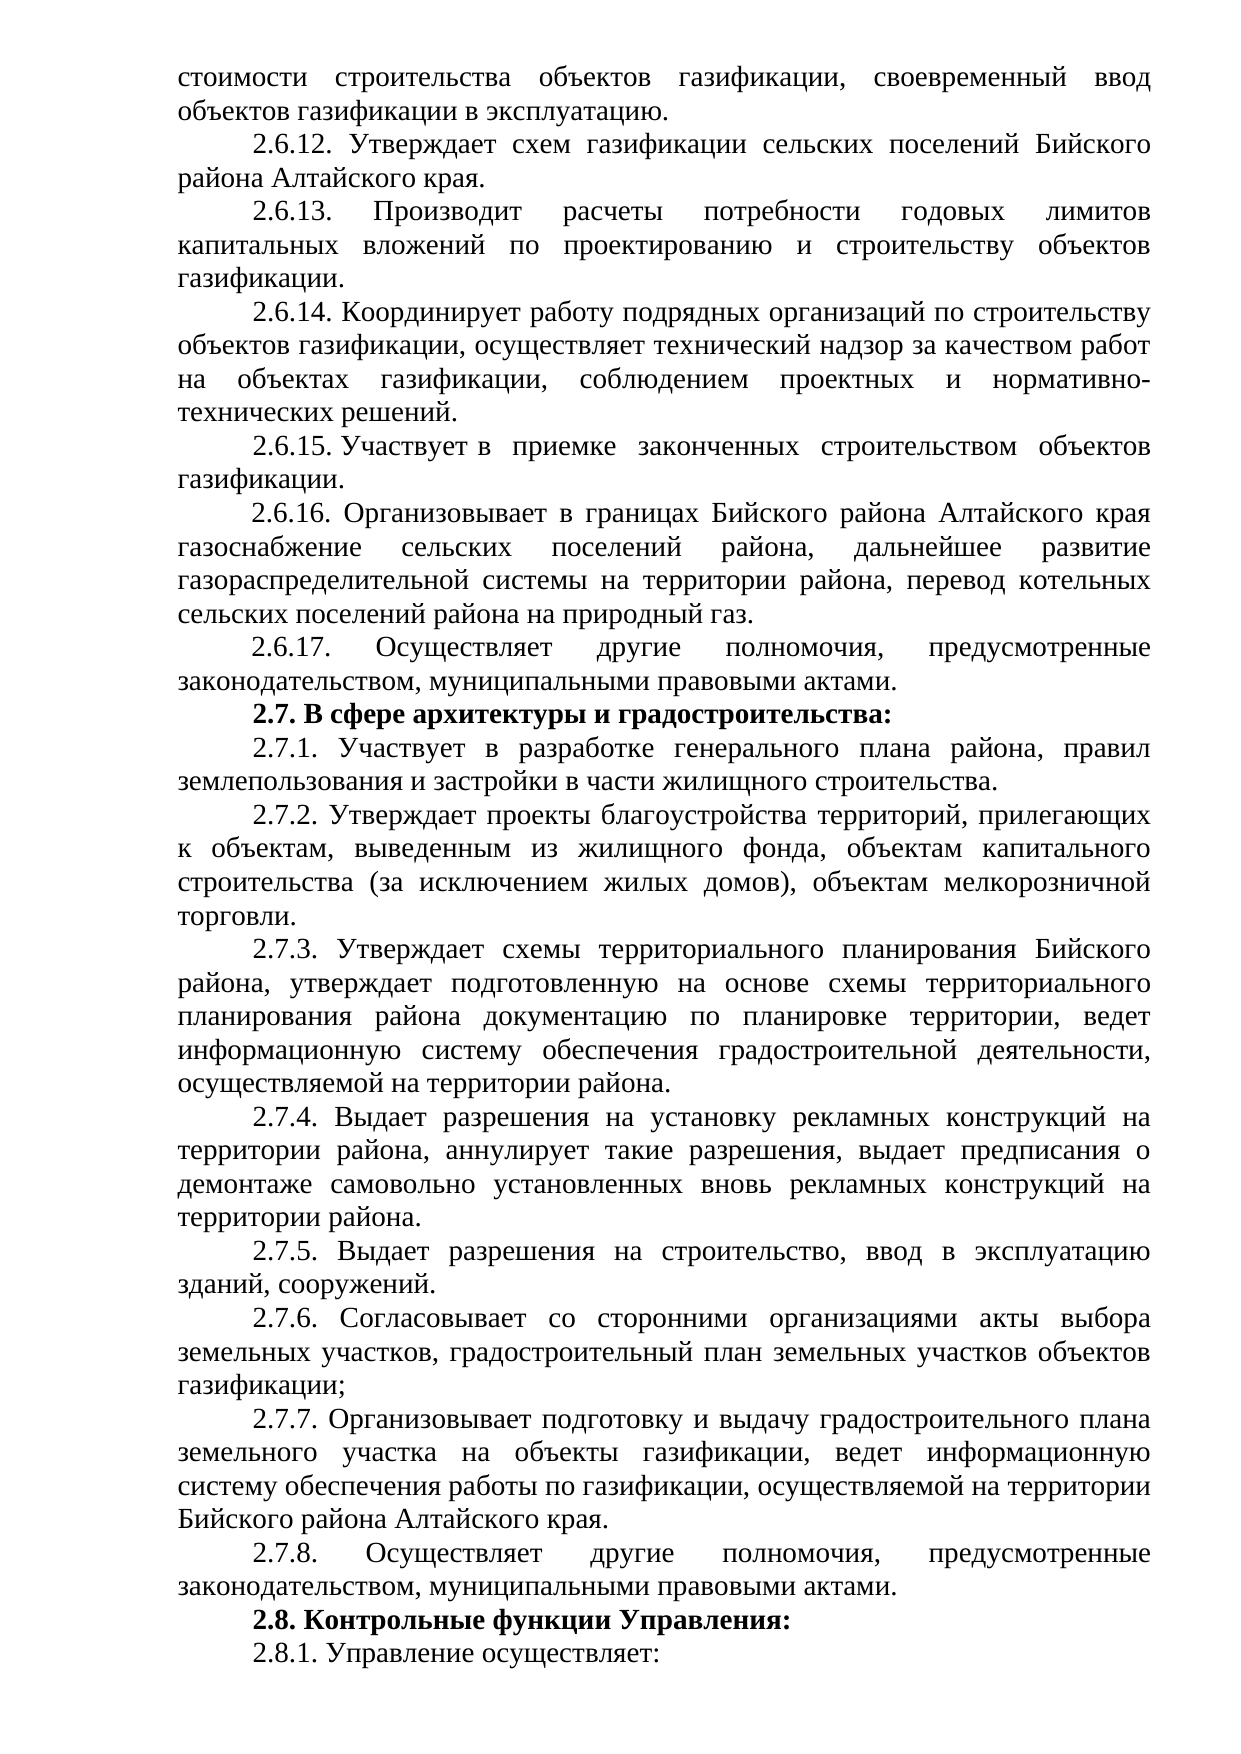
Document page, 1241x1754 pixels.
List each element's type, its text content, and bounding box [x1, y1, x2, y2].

text 2.6.14. Координирует работу подрядных организаций по строительству объектов газификации, осуществляет технический надзор за качеством работ на объектах газификации, соблюдением проектных и нормативно-технических решений. [177, 294, 1152, 428]
text 2.8. Контрольные функции Управления: [177, 1602, 1152, 1636]
text 2.7.1. Участвует в разработке генерального плана района, правил землепользования и застройки в части жилищного строительства. [177, 730, 1152, 797]
text 2.8.1. Управление осуществляет: [177, 1636, 1152, 1669]
text 2.6.12. Утверждает схем газификации сельских поселений Бийского района Алтайского края. [177, 126, 1152, 193]
text 2.7.4. Выдает разрешения на установку рекламных конструкций на территории района, аннулирует такие разрешения, выдает предписания о демонтаже самовольно установленных вновь рекламных конструкций на территории района. [177, 1099, 1152, 1233]
text 2.6.13. Производит расчеты потребности годовых лимитов капитальных вложений по проектированию и строительству объектов газификации. [177, 193, 1152, 294]
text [177, 59, 1152, 126]
text 2.6.16. Организовывает в границах Бийского района Алтайского края газоснабжение сельских поселений района, дальнейшее развитие газораспределительной системы на территории района, перевод котельных сельских поселений района на природный газ. [177, 495, 1152, 629]
text 2.7.2. Утверждает проекты благоустройства территорий, прилегающих к объектам, выведенным из жилищного фонда, объектам капитального строительства (за исключением жилых домов), объектам мелкорозничной торговли. [177, 797, 1152, 931]
text 2.7. В сфере архитектуры и градостроительства: [177, 696, 1152, 730]
text 2.7.6. Согласовывает со сторонними организациями акты выбора земельных участков, градостроительный план земельных участков объектов газификации; [177, 1300, 1152, 1401]
text 2.7.3. Утверждает схемы территориального планирования Бийского района, утверждает подготовленную на основе схемы территориального планирования района документацию по планировке территории, ведет информационную систему обеспечения градостроительной деятельности, осуществляемой на территории района. [177, 931, 1152, 1099]
text 2.7.8. Осуществляет другие полномочия, предусмотренные законодательством, муниципальными правовыми актами. [177, 1535, 1152, 1602]
text 2.7.5. Выдает разрешения на строительство, ввод в эксплуатацию зданий, сооружений. [177, 1233, 1152, 1300]
text 2.6.15. Участвует в приемке законченных строительством объектов газификации. [177, 428, 1152, 495]
text 2.7.7. Организовывает подготовку и выдачу градостроительного плана земельного участка на объекты газификации, ведет информационную систему обеспечения работы по газификации, осуществляемой на территории Бийского района Алтайского края. [177, 1401, 1152, 1535]
text 2.6.17. Осуществляет другие полномочия, предусмотренные законодательством, муниципальными правовыми актами. [177, 629, 1152, 696]
